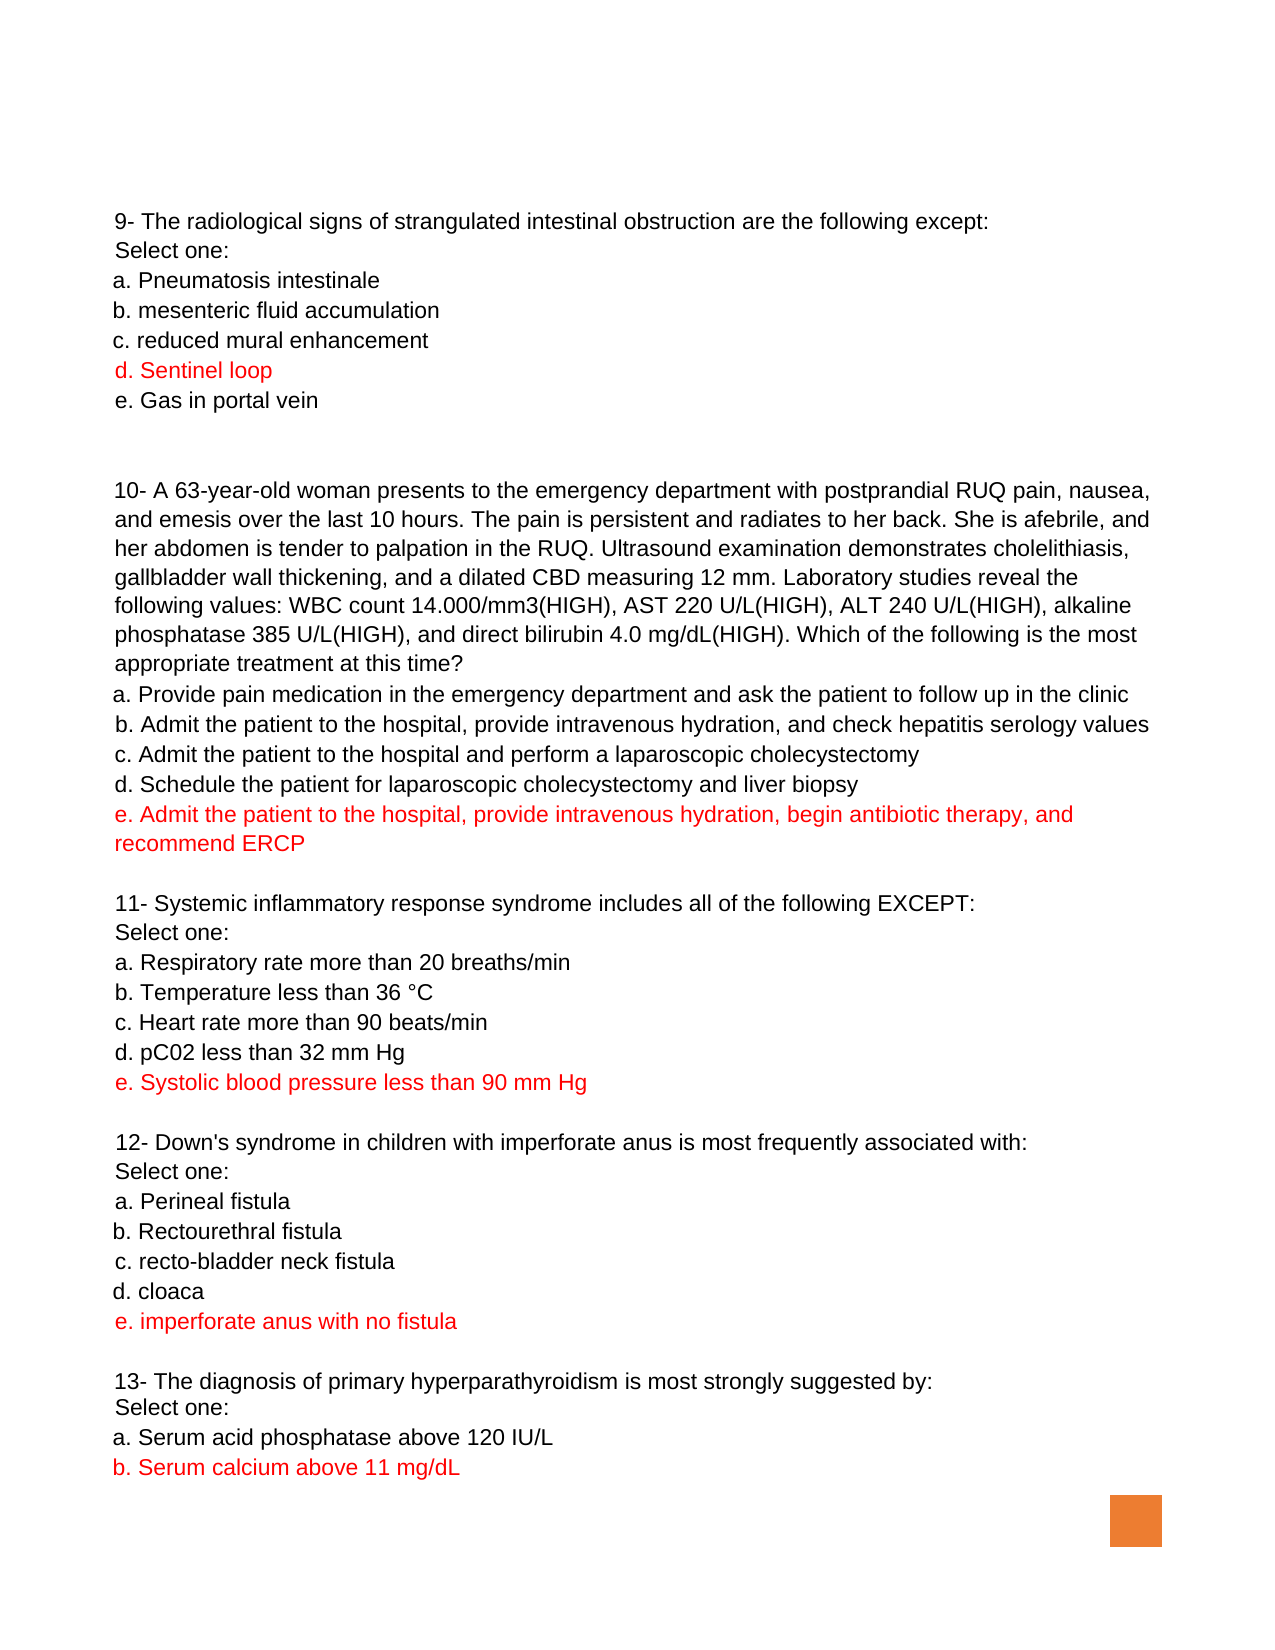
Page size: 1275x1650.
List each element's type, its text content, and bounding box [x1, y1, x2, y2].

text a. Provide pain medication in the emergency department and ask the patient to follow up in the clinic [112, 681, 1133, 707]
text a. Pneumatosis intestinale [112, 267, 1162, 293]
text b. Rectourethral fistula [112, 1218, 1162, 1244]
text 12- Down's syndrome in children with imperforate anus is most frequently associated with: Select one: [114, 1129, 1059, 1184]
text c. Heart rate more than 90 beats/min [114, 1009, 1162, 1036]
text e. Systolic blood pressure less than 90 mm Hg [115, 1069, 1162, 1095]
text a. Respiratory rate more than 20 breaths/min [114, 949, 1162, 976]
text 10- A 63-year-old woman presents to the emergency department with postprandial RUQ pain, nausea, and emesis over the last 10 hours. The pain is persistent and radiates to her back. She is afebrile, and her abdomen is tender to palpation in the RUQ. Ultrasound examination demonstrates cholelithiasis, gallbladder wall thickening, and a dilated CBD measuring 12 mm. Laboratory studies reveal the following values: WBC count 14.000/mm3(HIGH), AST 220 U/L(HIGH), ALT 240 U/L(HIGH), alkaline phosphatase 385 U/L(HIGH), and direct bilirubin 4.0 mg/dL(HIGH). Which of the following is the most appropriate treatment at this time? [113, 477, 1156, 677]
text d. cloaca [112, 1278, 1162, 1304]
text Select one: [114, 1394, 1162, 1421]
text b. mesenteric fluid accumulation [112, 297, 1162, 323]
text e. imperforate anus with no fistula [114, 1308, 1162, 1334]
text c. reduced mural enhancement [112, 327, 1162, 353]
text d. pC02 less than 32 mm Hg [114, 1039, 1162, 1065]
text d. Schedule the patient for laparoscopic cholecystectomy and liver biopsy [114, 771, 1139, 797]
text e. Gas in portal vein [114, 387, 1162, 413]
text 9- The radiological signs of strangulated intestinal obstruction are the following except: Select one: [114, 208, 1034, 263]
text b. Serum calcium above 11 mg/dL [112, 1454, 1162, 1481]
text b. Temperature less than 36 °C [114, 979, 1162, 1006]
text e. Admit the patient to the hospital, provide intravenous hydration, begin antibiotic therapy, and recommend ERCP [114, 801, 1139, 856]
text b. Admit the patient to the hospital, provide intravenous hydration, and check hepatitis serology values [114, 711, 1149, 737]
text a. Perineal fistula [114, 1188, 1162, 1214]
text c. recto-bladder neck fistula [114, 1248, 1162, 1274]
text d. Sentinel loop [114, 357, 1162, 383]
text 13- The diagnosis of primary hyperparathyroidism is most strongly suggested by: [114, 1368, 1162, 1394]
text a. Serum acid phosphatase above 120 IU/L [112, 1424, 1162, 1451]
text 11- Systemic inflammatory response syndrome includes all of the following EXCEPT: Select one: [114, 890, 1005, 946]
text c. Admit the patient to the hospital and perform a laparoscopic cholecystectomy [114, 741, 1139, 767]
